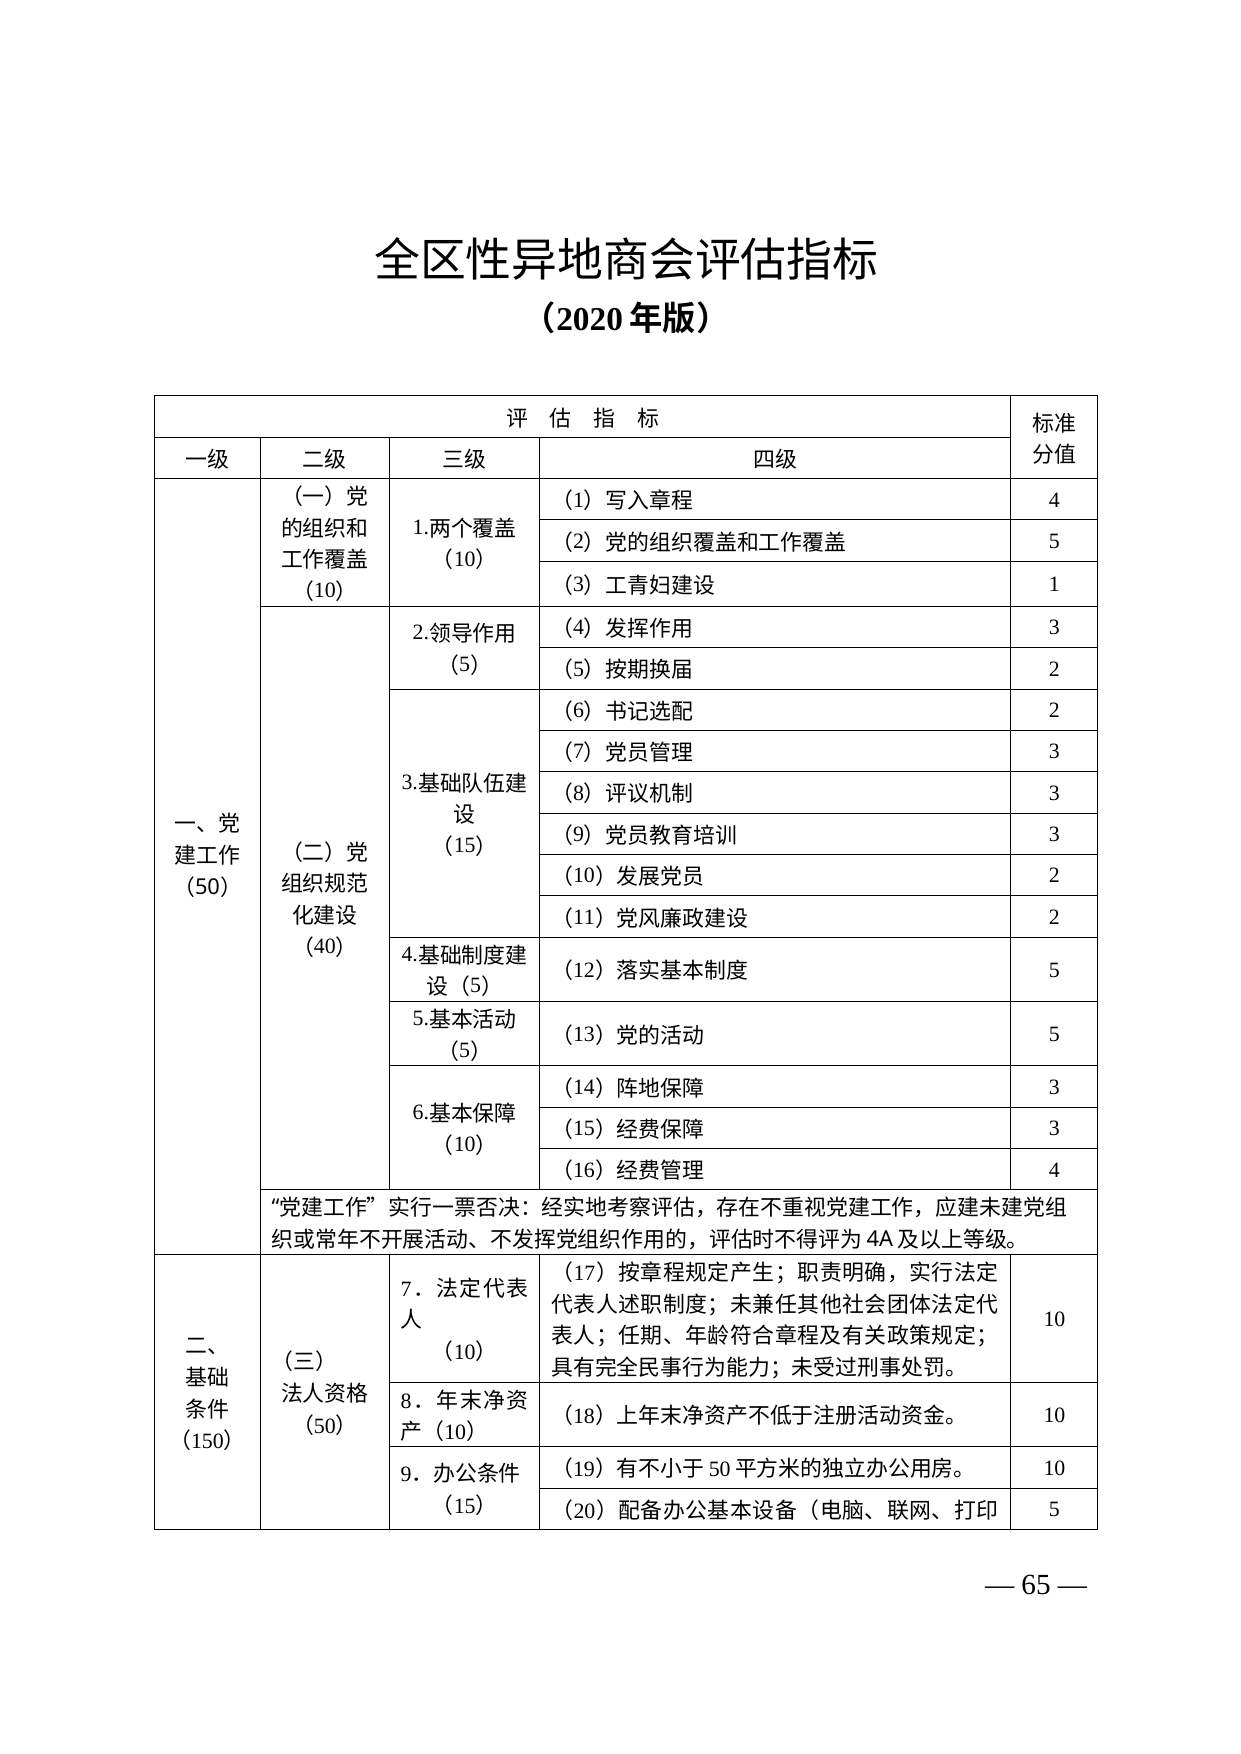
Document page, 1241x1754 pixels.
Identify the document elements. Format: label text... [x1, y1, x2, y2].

table_cell 8．年末净资产（10） [390, 1383, 539, 1446]
table_cell （一）党的组织和工作覆盖 （10） [261, 479, 389, 606]
table_cell 一、党建工作（50） [155, 479, 260, 1254]
table_cell 7．法定代表人 （10） [390, 1255, 539, 1382]
table_cell （19）有不小于50平方米的独立办公用房。 [540, 1447, 1010, 1487]
table_cell 3 [1011, 731, 1097, 771]
table_cell 二级 [261, 438, 389, 478]
table_cell 2 [1011, 855, 1097, 895]
table_cell 三级 [390, 438, 539, 478]
table_cell （10）发展党员 [540, 855, 1010, 895]
table_cell 5 [1011, 1002, 1097, 1065]
table_cell 3 [1011, 1108, 1097, 1148]
table_cell 3 [1011, 772, 1097, 812]
table_cell （二）党组织规范化建设 （40） [261, 607, 389, 1189]
table_cell 1 [1011, 562, 1097, 606]
table_cell （5）按期换届 [540, 648, 1010, 688]
table_cell （15）经费保障 [540, 1108, 1010, 1148]
table_cell （3）工青妇建设 [540, 562, 1010, 606]
table_cell 3.基础队伍建设 （15） [390, 690, 539, 937]
table_cell 5 [1011, 520, 1097, 561]
table_cell （1）写入章程 [540, 479, 1010, 519]
table_header 评 估 指 标 [155, 396, 1010, 437]
table_cell 4 [1011, 479, 1097, 519]
table_cell “党建工作”实行一票否决：经实地考察评估，存在不重视党建工作，应建未建党组织或常年不开展活动、不发挥党组织作用的，评估时不得评为4A及以上等级。 [261, 1190, 1097, 1254]
table_cell （4）发挥作用 [540, 607, 1010, 647]
table_cell 10 [1011, 1447, 1097, 1487]
table_cell （14）阵地保障 [540, 1066, 1010, 1107]
table_cell 3 [1011, 607, 1097, 647]
table_cell 3 [1011, 1066, 1097, 1107]
table_cell 5 [1011, 938, 1097, 1001]
table_cell 5.基本活动 （5） [390, 1002, 539, 1065]
table_cell （20）配备办公基本设备（电脑、联网、打印机、电话、传真机等）。 [540, 1489, 1010, 1529]
table_header 标准 分值 [1011, 396, 1097, 478]
text （2020年版） [165, 287, 1087, 341]
table_cell 2 [1011, 896, 1097, 937]
table_cell 一级 [155, 438, 260, 478]
table_cell 10 [1011, 1383, 1097, 1446]
table_cell 2.领导作用 （5） [390, 607, 539, 688]
table_cell （11）党风廉政建设 [540, 896, 1010, 937]
table_cell （三） 法人资格 （50） [261, 1255, 389, 1529]
table_cell 1.两个覆盖（10） [390, 479, 539, 606]
table_cell 2 [1011, 648, 1097, 688]
table_cell 2 [1011, 690, 1097, 730]
table_cell 6.基本保障 （10） [390, 1066, 539, 1189]
table_cell 9．办公条件 （15） [390, 1447, 539, 1529]
table_cell （17）按章程规定产生；职责明确，实行法定代表人述职制度；未兼任其他社会团体法定代表人；任期、年龄符合章程及有关政策规定；具有完全民事行为能力；未受过刑事处罚。 [540, 1255, 1010, 1382]
table_cell （8）评议机制 [540, 772, 1010, 812]
table_cell 4 [1011, 1149, 1097, 1189]
table_cell 10 [1011, 1255, 1097, 1382]
table_cell （13）党的活动 [540, 1002, 1010, 1065]
table_cell （6）书记选配 [540, 690, 1010, 730]
table_cell 四级 [540, 438, 1010, 478]
table_cell 4.基础制度建设（5） [390, 938, 539, 1001]
table_cell （2）党的组织覆盖和工作覆盖 [540, 520, 1010, 561]
table_cell （12）落实基本制度 [540, 938, 1010, 1001]
table_cell 3 [1011, 814, 1097, 854]
table_cell （18）上年末净资产不低于注册活动资金。 [540, 1383, 1010, 1446]
table_cell （9）党员教育培训 [540, 814, 1010, 854]
text 全区性异地商会评估指标 [165, 233, 1087, 287]
table_cell 5 [1011, 1489, 1097, 1529]
table_cell （16）经费管理 [540, 1149, 1010, 1189]
table_cell 二、 基础 条件 （150） [155, 1255, 260, 1529]
table_cell （7）党员管理 [540, 731, 1010, 771]
